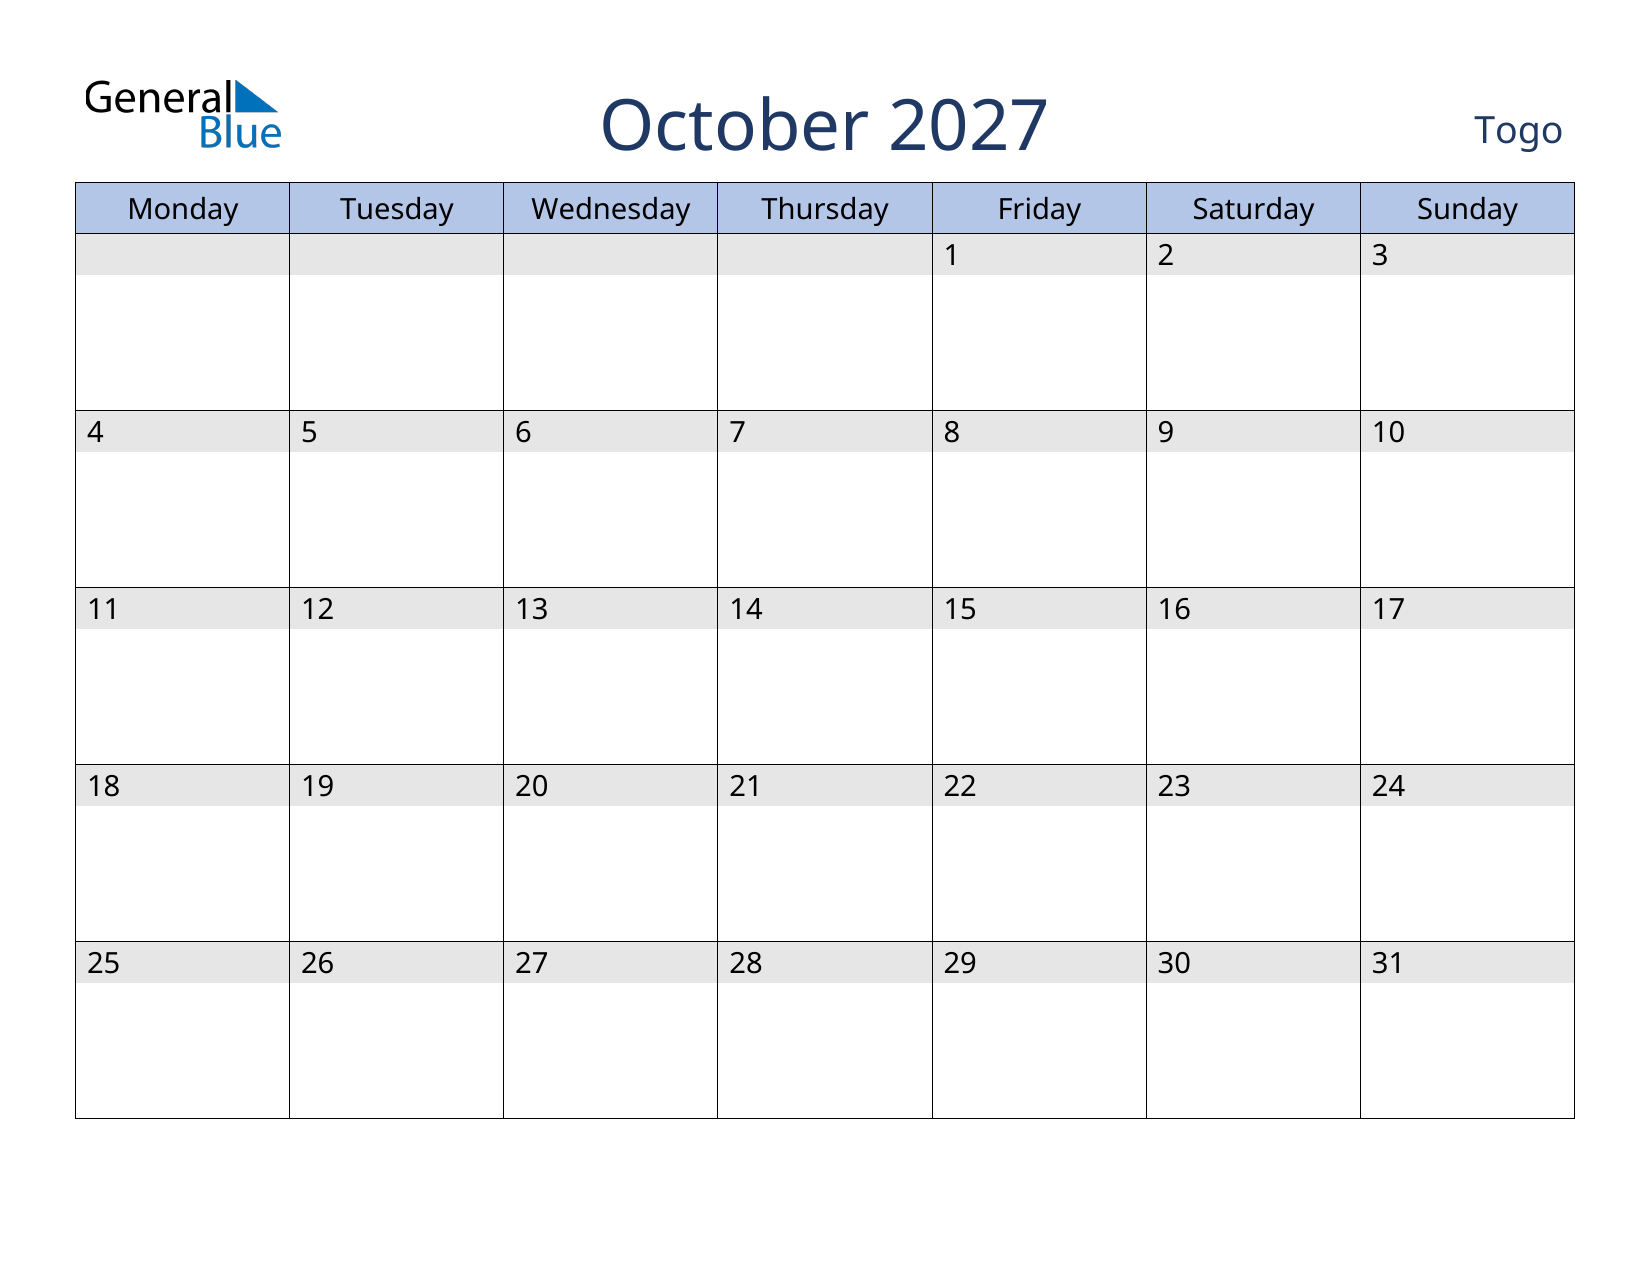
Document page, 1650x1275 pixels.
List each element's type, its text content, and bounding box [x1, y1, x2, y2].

table_cell [1361, 452, 1574, 587]
table_cell [718, 629, 932, 764]
table_cell 3 [1361, 234, 1574, 275]
table_cell 8 [933, 411, 1146, 452]
table_cell [718, 452, 932, 587]
table_cell [76, 806, 289, 941]
table_cell 28 [718, 942, 932, 983]
table_cell Friday [933, 183, 1146, 233]
table_cell [1147, 629, 1360, 764]
table_cell [1361, 629, 1574, 764]
table_cell [76, 629, 289, 764]
table_cell 11 [76, 588, 289, 629]
table_cell Wednesday [504, 183, 717, 233]
table_cell 22 [933, 765, 1146, 806]
table_cell 10 [1361, 411, 1574, 452]
table_cell [504, 806, 717, 941]
table_cell 13 [504, 588, 717, 629]
table_cell [290, 983, 503, 1118]
table_cell 7 [718, 411, 932, 452]
table_cell [290, 275, 503, 410]
table_cell 1 [933, 234, 1146, 275]
table_cell [1147, 806, 1360, 941]
table_cell [76, 983, 289, 1118]
table_cell 17 [1361, 588, 1574, 629]
table_cell [1361, 806, 1574, 941]
table_cell 5 [290, 411, 503, 452]
table_cell [290, 629, 503, 764]
table_cell [933, 629, 1146, 764]
table_cell Thursday [718, 183, 932, 233]
table_cell 12 [290, 588, 503, 629]
table_cell [718, 806, 932, 941]
table_cell [933, 806, 1146, 941]
table_cell [1147, 452, 1360, 587]
table_cell [718, 234, 932, 275]
table_cell [504, 234, 717, 275]
table_cell [1147, 275, 1360, 410]
table_cell 27 [504, 942, 717, 983]
table_cell 25 [76, 942, 289, 983]
table_cell [1361, 275, 1574, 410]
table_cell 6 [504, 411, 717, 452]
table_cell [718, 983, 932, 1118]
table_cell Saturday [1147, 183, 1360, 233]
table_header [76, 75, 503, 182]
table_cell [76, 275, 289, 410]
table_cell 15 [933, 588, 1146, 629]
table_header Togo [1146, 75, 1574, 182]
table_cell [1147, 983, 1360, 1118]
table_cell 30 [1147, 942, 1360, 983]
table_cell 9 [1147, 411, 1360, 452]
table_cell [1361, 983, 1574, 1118]
table_cell 18 [76, 765, 289, 806]
table_cell Monday [76, 183, 289, 233]
table_cell 14 [718, 588, 932, 629]
table_cell 19 [290, 765, 503, 806]
table_cell [933, 983, 1146, 1118]
table_cell [933, 452, 1146, 587]
table_cell 16 [1147, 588, 1360, 629]
table_cell [504, 983, 717, 1118]
table_cell 26 [290, 942, 503, 983]
table_cell 23 [1147, 765, 1360, 806]
table_cell 31 [1361, 942, 1574, 983]
table_header October 2027 [504, 75, 1146, 182]
table_cell Tuesday [290, 183, 503, 233]
table_cell [933, 275, 1146, 410]
table_cell 2 [1147, 234, 1360, 275]
table_cell [504, 275, 717, 410]
table_cell 20 [504, 765, 717, 806]
table_cell [290, 234, 503, 275]
table_cell [504, 452, 717, 587]
table_cell [76, 452, 289, 587]
table_cell [718, 275, 932, 410]
table_cell [504, 629, 717, 764]
table_cell [290, 806, 503, 941]
table_cell [290, 452, 503, 587]
table_cell [76, 234, 289, 275]
table_cell 4 [76, 411, 289, 452]
table_cell Sunday [1361, 183, 1574, 233]
table_cell 21 [718, 765, 932, 806]
table_cell 24 [1361, 765, 1574, 806]
table_cell 29 [933, 942, 1146, 983]
picture [86, 80, 281, 148]
